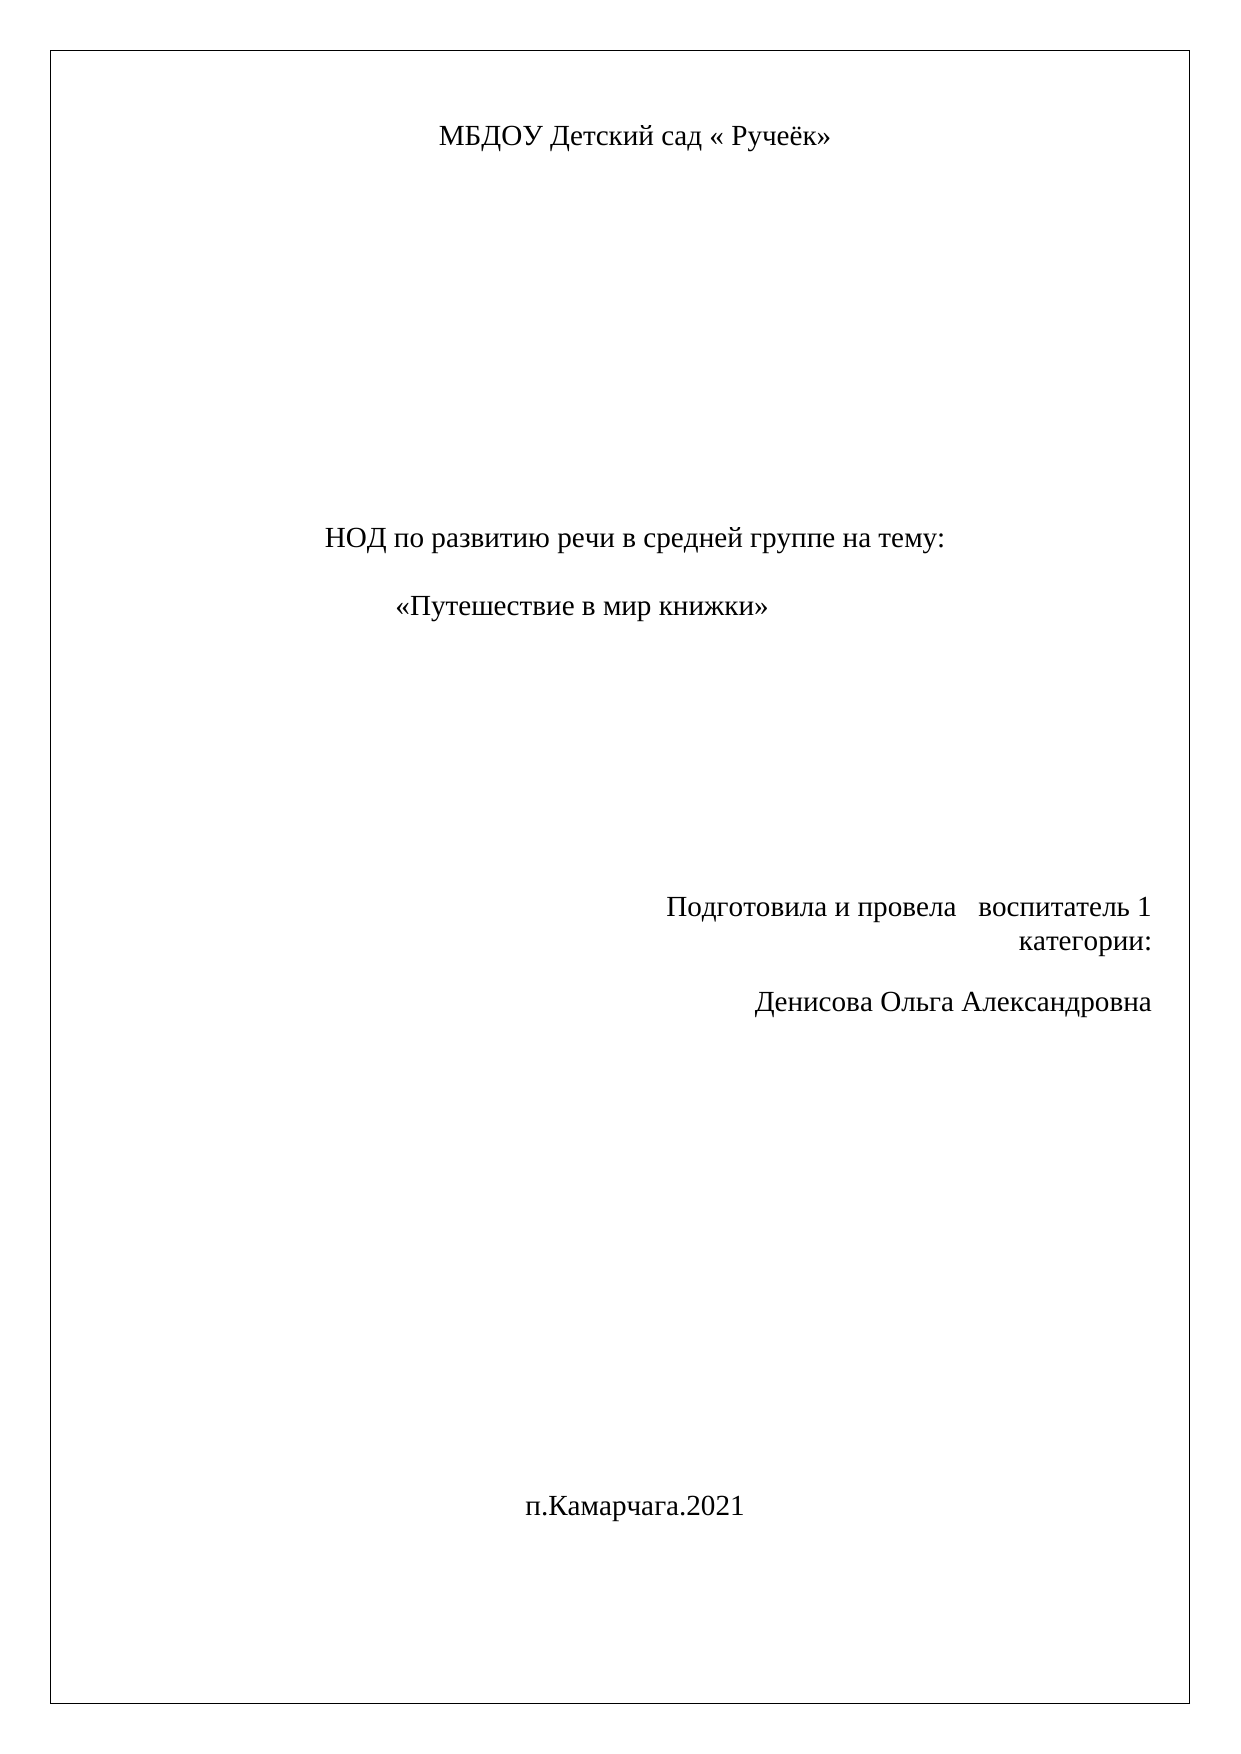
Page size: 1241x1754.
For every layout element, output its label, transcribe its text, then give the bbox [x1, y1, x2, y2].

text НОД по развитию речи в средней группе на тему: [118, 521, 1152, 554]
text Денисова Ольга Александровна [118, 984, 1152, 1018]
text п.Камарчага.2021 [118, 1488, 1152, 1521]
text МБДОУ Детский сад « Ручеёк» [118, 118, 1152, 152]
text Подготовила и провела воспитатель 1 категории: [118, 889, 1152, 957]
text «Путешествие в мир книжки» [118, 588, 1152, 621]
